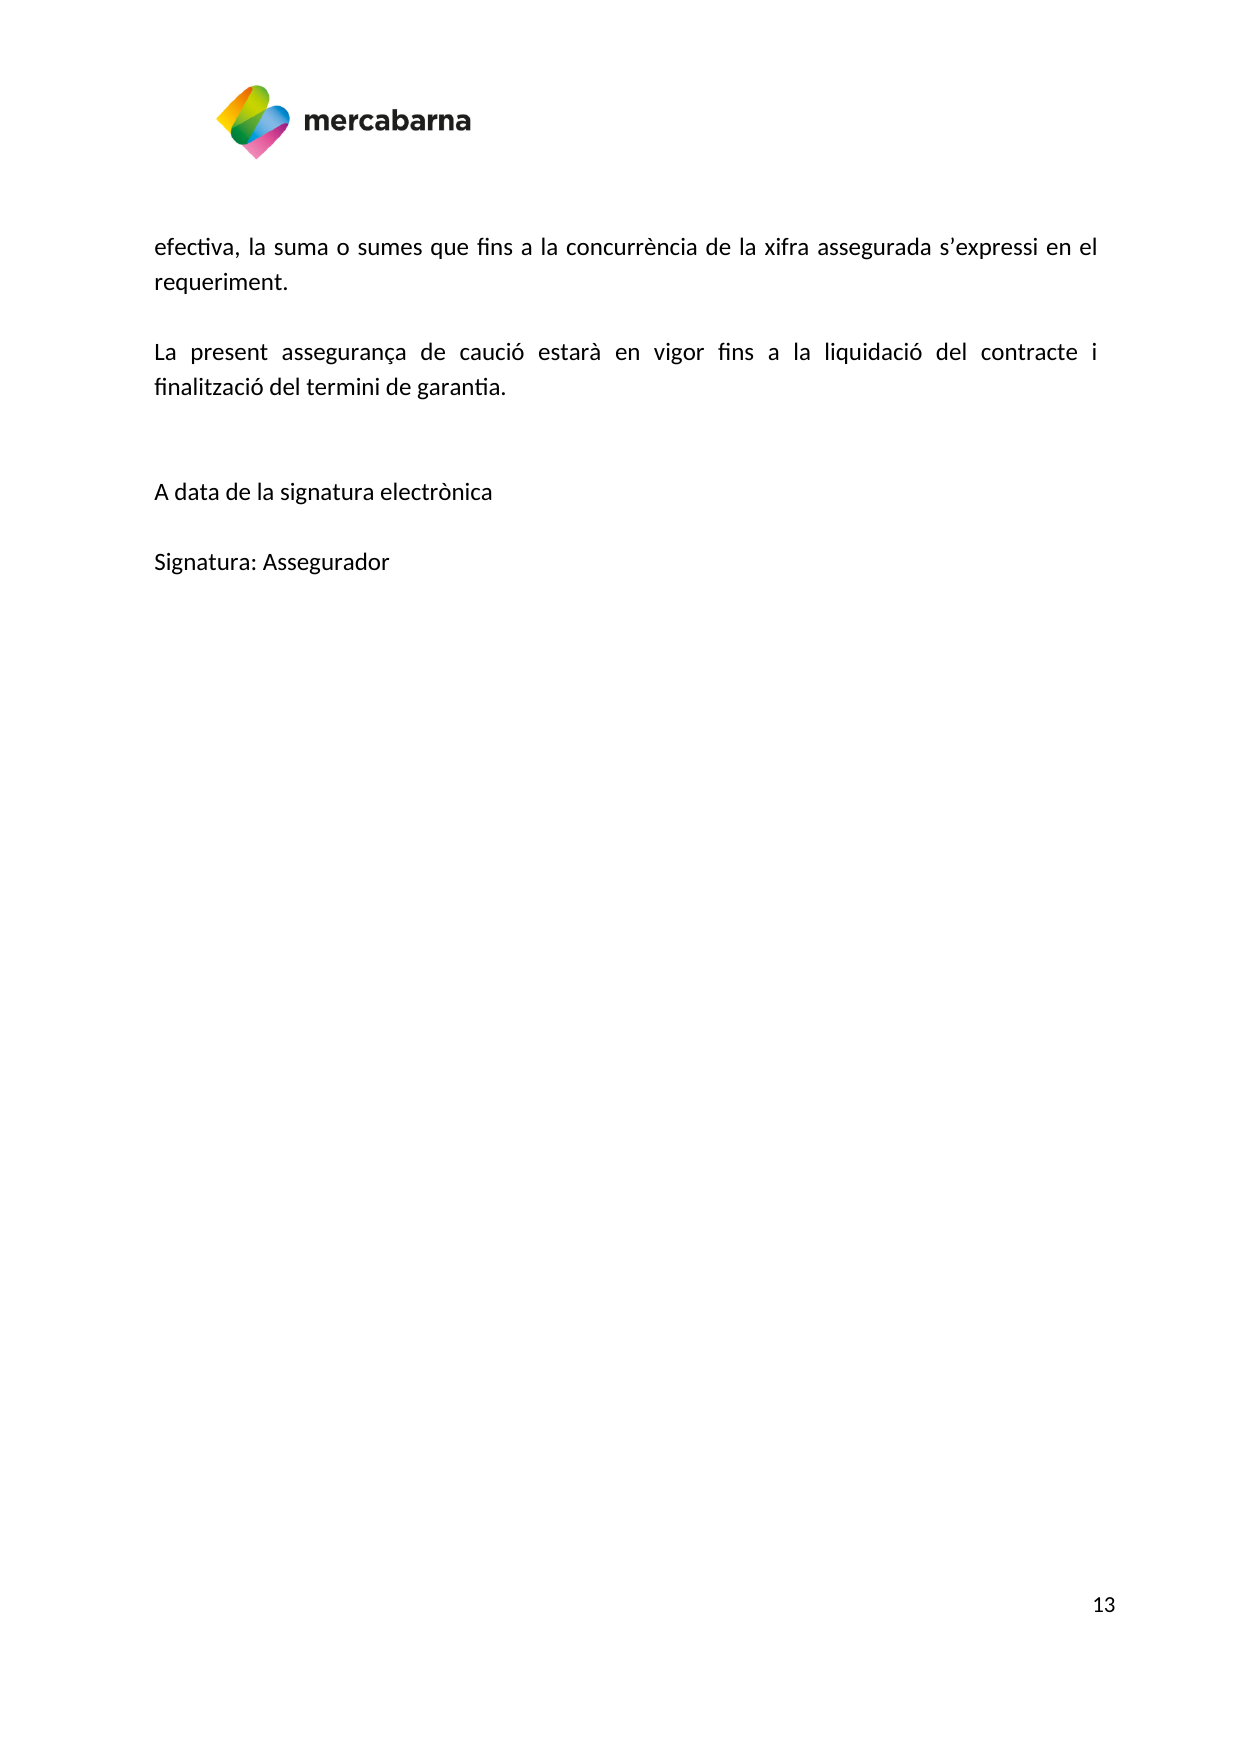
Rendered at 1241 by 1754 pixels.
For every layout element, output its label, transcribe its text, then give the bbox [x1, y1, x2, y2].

text La present assegurança de caució estarà en vigor fins a la liquidació del contracte i finalització del termini de garantia. [154, 336, 1099, 402]
text Signatura: Assegurador [154, 546, 1099, 577]
picture [154, 65, 508, 183]
text A data de la signatura electrònica [154, 476, 1099, 507]
